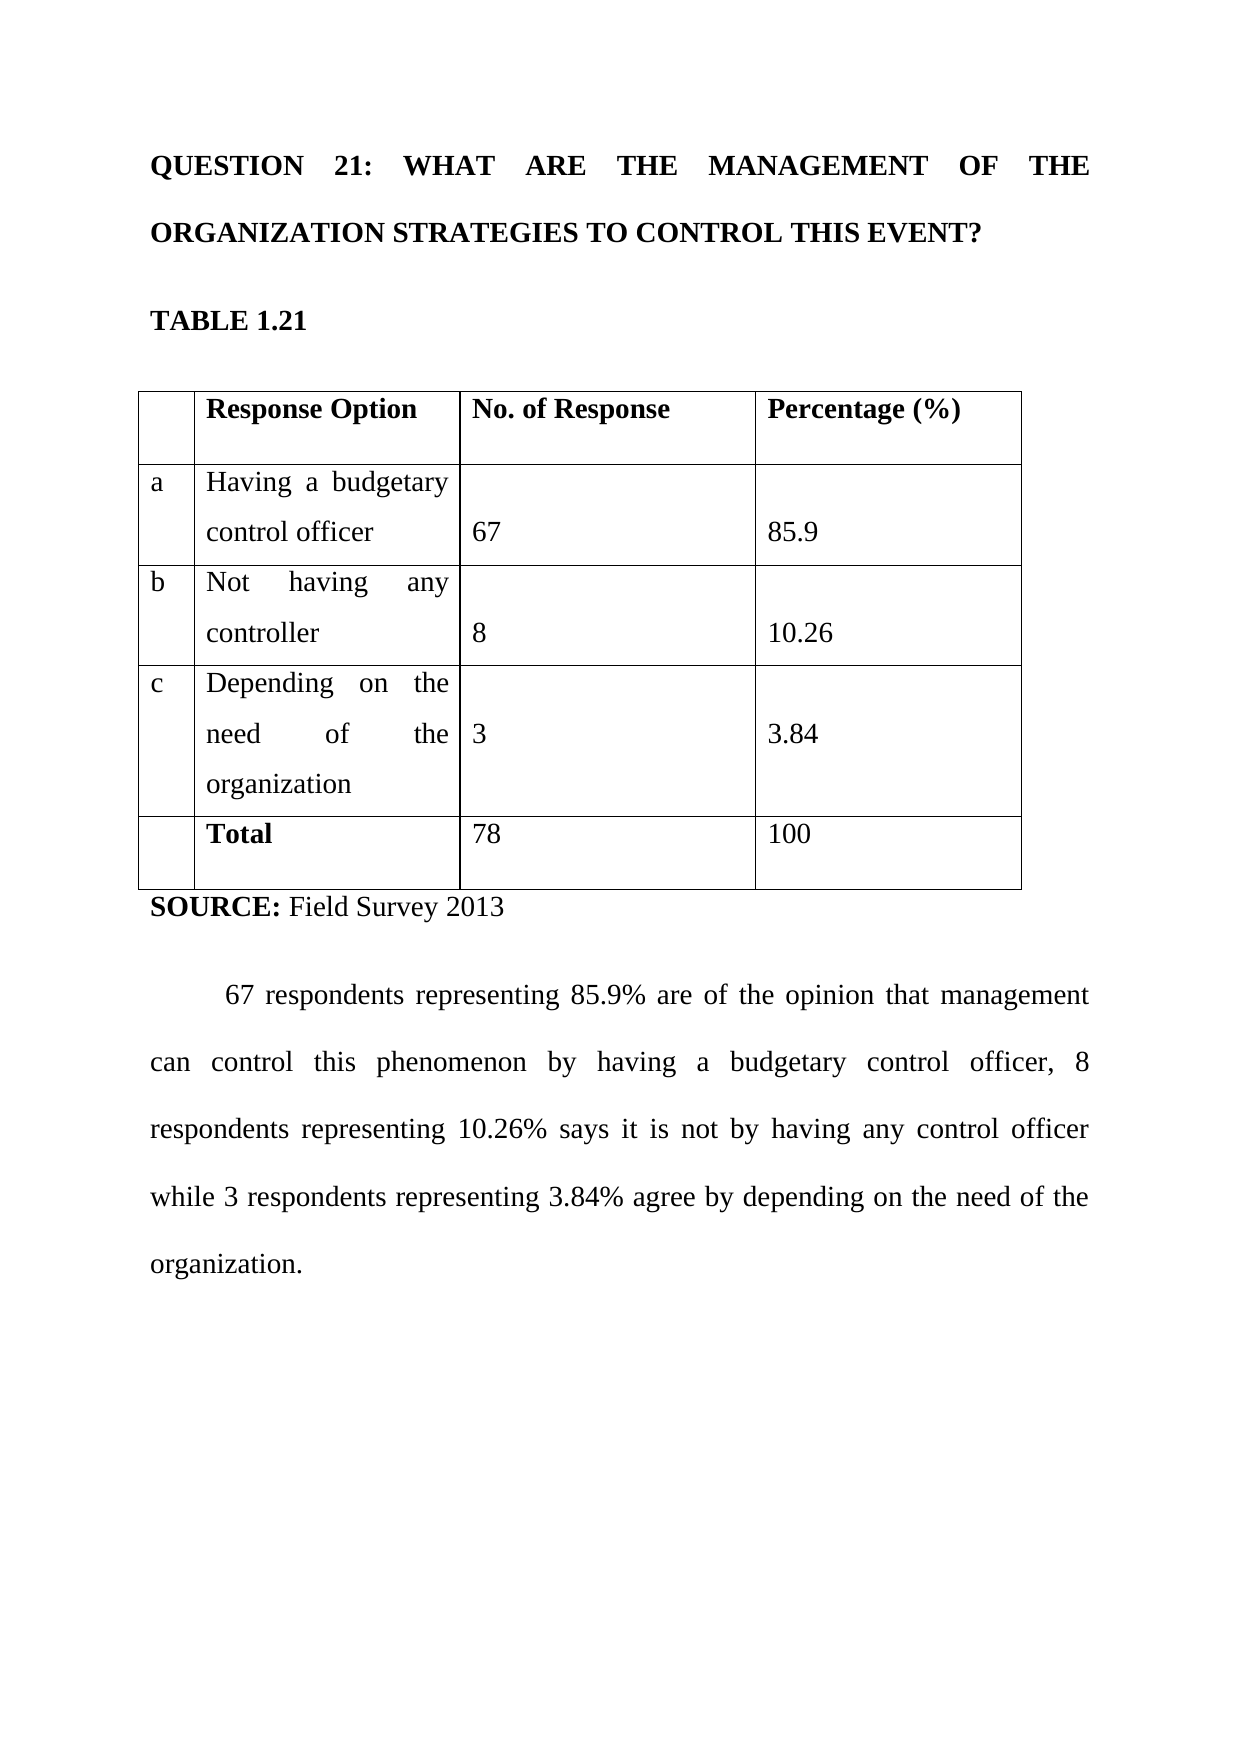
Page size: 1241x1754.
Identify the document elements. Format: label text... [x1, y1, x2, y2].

table_cell [139, 817, 194, 889]
table_cell 78 [461, 817, 755, 889]
table_cell Not having any controller [195, 566, 459, 665]
text 67 respondents representing 85.9% are of the opinion that management can control this phenomenon by having a budgetary control officer, 8 respondents representing 10.26% says it is not by having any control officer while 3 respondents representing 3.84% agree by depending on the need of the organization. [150, 977, 1090, 1279]
table_cell 100 [756, 817, 1021, 889]
table_cell 10.26 [756, 566, 1021, 665]
subtitle QUESTION 21: WHAT ARE THE MANAGEMENT OF THE ORGANIZATION STRATEGIES TO CONTROL THIS EVENT? [150, 148, 1091, 248]
table_cell 3 [461, 666, 755, 816]
table_header Response Option [195, 392, 459, 464]
table_cell 3.84 [756, 666, 1021, 816]
table_header [139, 392, 194, 464]
text SOURCE: Field Survey 2013 [150, 890, 1182, 923]
table_cell 85.9 [756, 465, 1021, 564]
table_cell 8 [461, 566, 755, 665]
table_cell Depending on the need of the organization [195, 666, 459, 816]
table_cell c [139, 666, 194, 816]
table_cell a [139, 465, 194, 564]
table_header Percentage (%) [756, 392, 1021, 464]
text TABLE 1.21 [150, 303, 1182, 336]
table_cell b [139, 566, 194, 665]
table_header No. of Response [461, 392, 755, 464]
table_cell 67 [461, 465, 755, 564]
table_cell Total [195, 817, 459, 889]
table_cell Having a budgetary control officer [195, 465, 459, 564]
